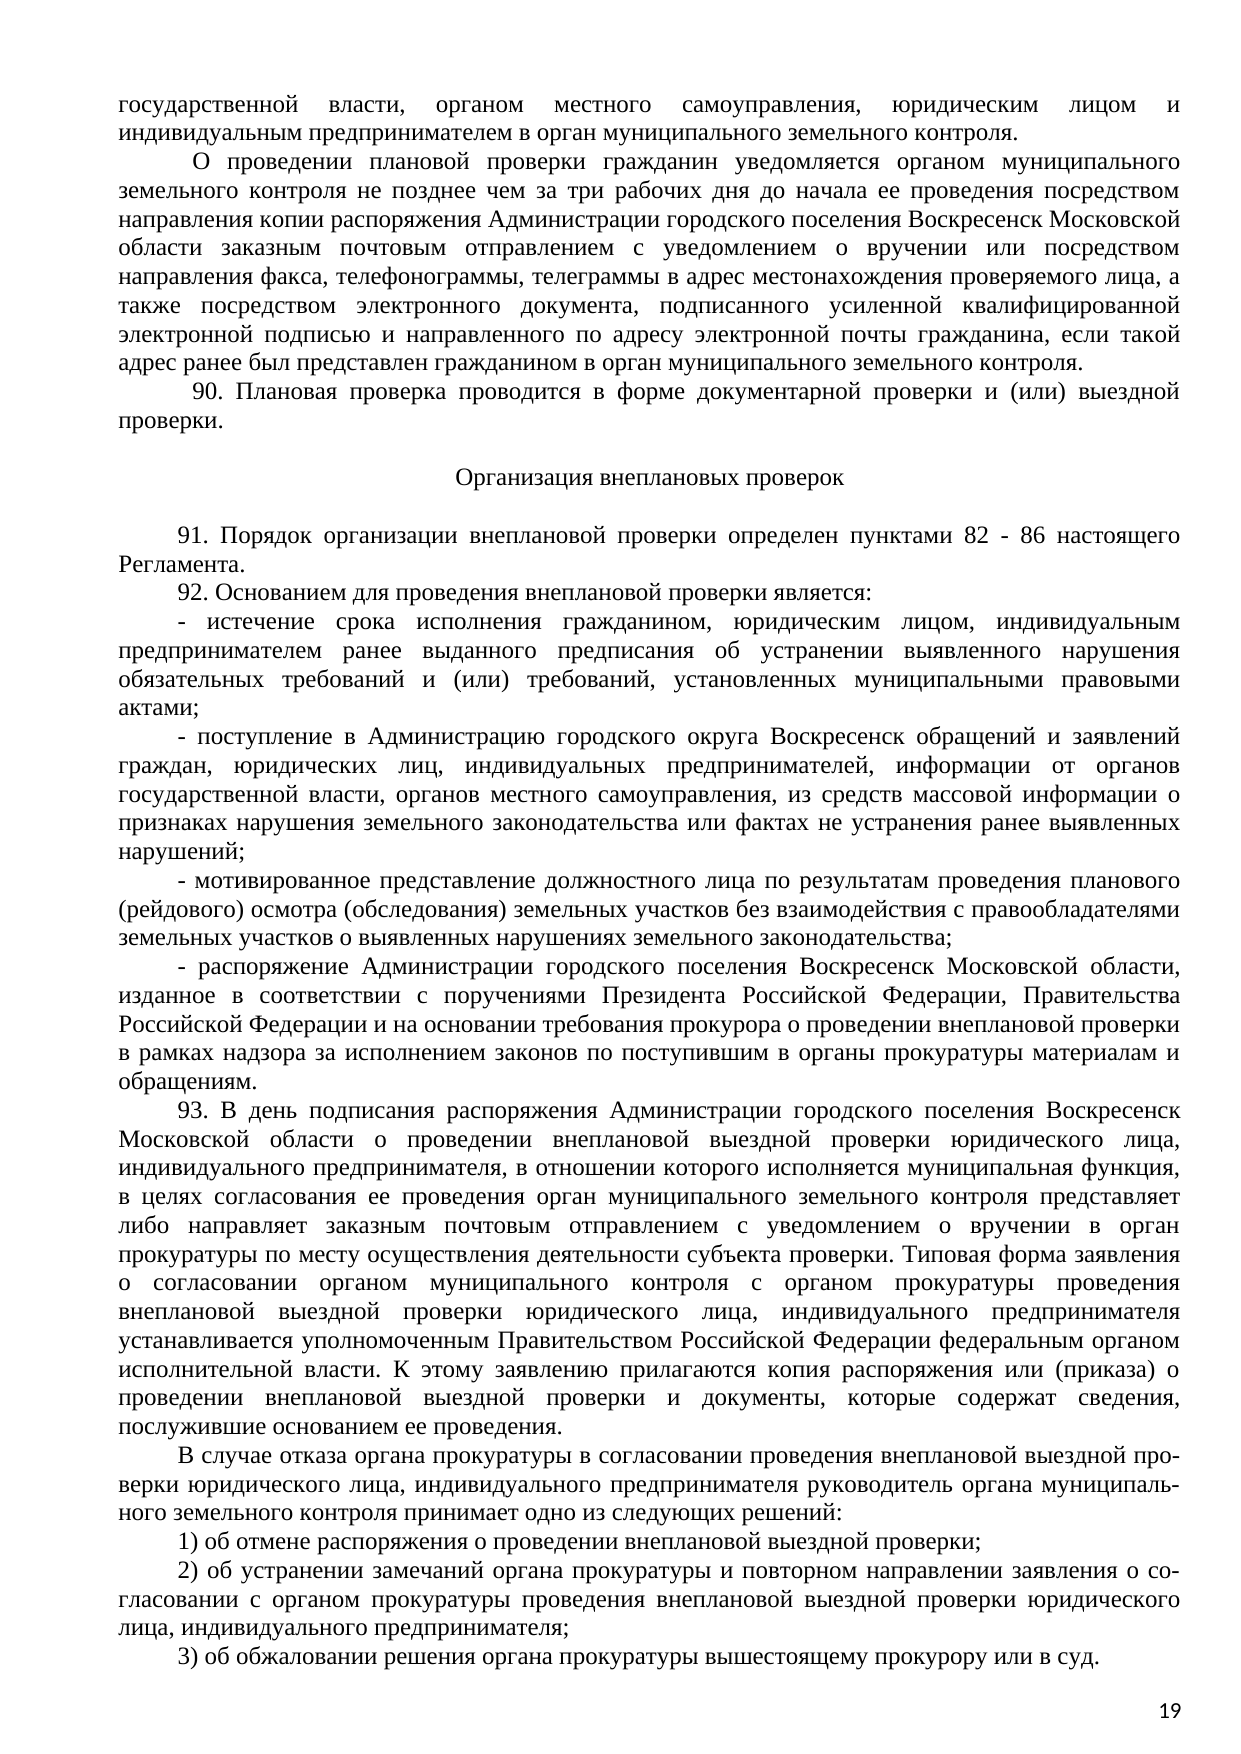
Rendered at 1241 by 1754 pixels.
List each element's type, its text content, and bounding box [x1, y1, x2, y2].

text 92. Основанием для проведения внеплановой проверки является: [118, 577, 1181, 606]
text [118, 89, 1181, 146]
text Организация внеплановых проверок [118, 462, 1181, 491]
text - мотивированное представление должностного лица по результатам проведения планового (рейдового) осмотра (обследования) земельных участков без взаимодействия с правообладателями земельных участков о выявленных нарушениях земельного законодательства; [118, 865, 1181, 951]
text 3) об обжаловании решения органа прокуратуры вышестоящему прокурору или в суд. [118, 1641, 1181, 1670]
text В случае отказа органа прокуратуры в согласовании проведения внеплановой выездной про-верки юридического лица, индивидуального предпринимателя руководитель органа муниципаль-ного земельного контроля принимает одно из следующих решений: [118, 1440, 1181, 1526]
text 93. В день подписания распоряжения Администрации городского поселения Воскресенск Московской области о проведении внеплановой выездной проверки юридического лица, индивидуального предпринимателя, в отношении которого исполняется муниципальная функция, в целях согласования ее проведения орган муниципального земельного контроля представляет либо направляет заказным почтовым отправлением с уведомлением о вручении в орган прокуратуры по месту осуществления деятельности субъекта проверки. Типовая форма заявления о согласовании органом муниципального контроля с органом прокуратуры проведения внеплановой выездной проверки юридического лица, индивидуального предпринимателя устанавливается уполномоченным Правительством Российской Федерации федеральным органом исполнительной власти. К этому заявлению прилагаются копия распоряжения или (приказа) о проведении внеплановой выездной проверки и документы, которые содержат сведения, послужившие основанием ее проведения. [118, 1095, 1181, 1440]
text 2) об устранении замечаний органа прокуратуры и повторном направлении заявления о со-гласовании с органом прокуратуры проведения внеплановой выездной проверки юридического лица, индивидуального предпринимателя; [118, 1555, 1181, 1641]
text 1) об отмене распоряжения о проведении внеплановой выездной проверки; [118, 1526, 1181, 1555]
text 91. Порядок организации внеплановой проверки определен пунктами 82 - 86 настоящего Регламента. [118, 520, 1181, 577]
text 90. Плановая проверка проводится в форме документарной проверки и (или) выездной проверки. [118, 376, 1181, 434]
text - истечение срока исполнения гражданином, юридическим лицом, индивидуальным предпринимателем ранее выданного предписания об устранении выявленного нарушения обязательных требований и (или) требований, установленных муниципальными правовыми актами; [118, 606, 1181, 721]
text - поступление в Администрацию городского округа Воскресенск обращений и заявлений граждан, юридических лиц, индивидуальных предпринимателей, информации от органов государственной власти, органов местного самоуправления, из средств массовой информации о признаках нарушения земельного законодательства или фактах не устранения ранее выявленных нарушений; [118, 721, 1181, 865]
text - распоряжение Администрации городского поселения Воскресенск Московской области, изданное в соответствии с поручениями Президента Российской Федерации, Правительства Российской Федерации и на основании требования прокурора о проведении внеплановой проверки в рамках надзора за исполнением законов по поступившим в органы прокуратуры материалам и обращениям. [118, 951, 1181, 1095]
text О проведении плановой проверки гражданин уведомляется органом муниципального земельного контроля не позднее чем за три рабочих дня до начала ее проведения посредством направления копии распоряжения Администрации городского поселения Воскресенск Московской области заказным почтовым отправлением с уведомлением о вручении или посредством направления факса, телефонограммы, телеграммы в адрес местонахождения проверяемого лица, а также посредством электронного документа, подписанного усиленной квалифицированной электронной подписью и направленного по адресу электронной почты гражданина, если такой адрес ранее был представлен гражданином в орган муниципального земельного контроля. [118, 146, 1181, 376]
